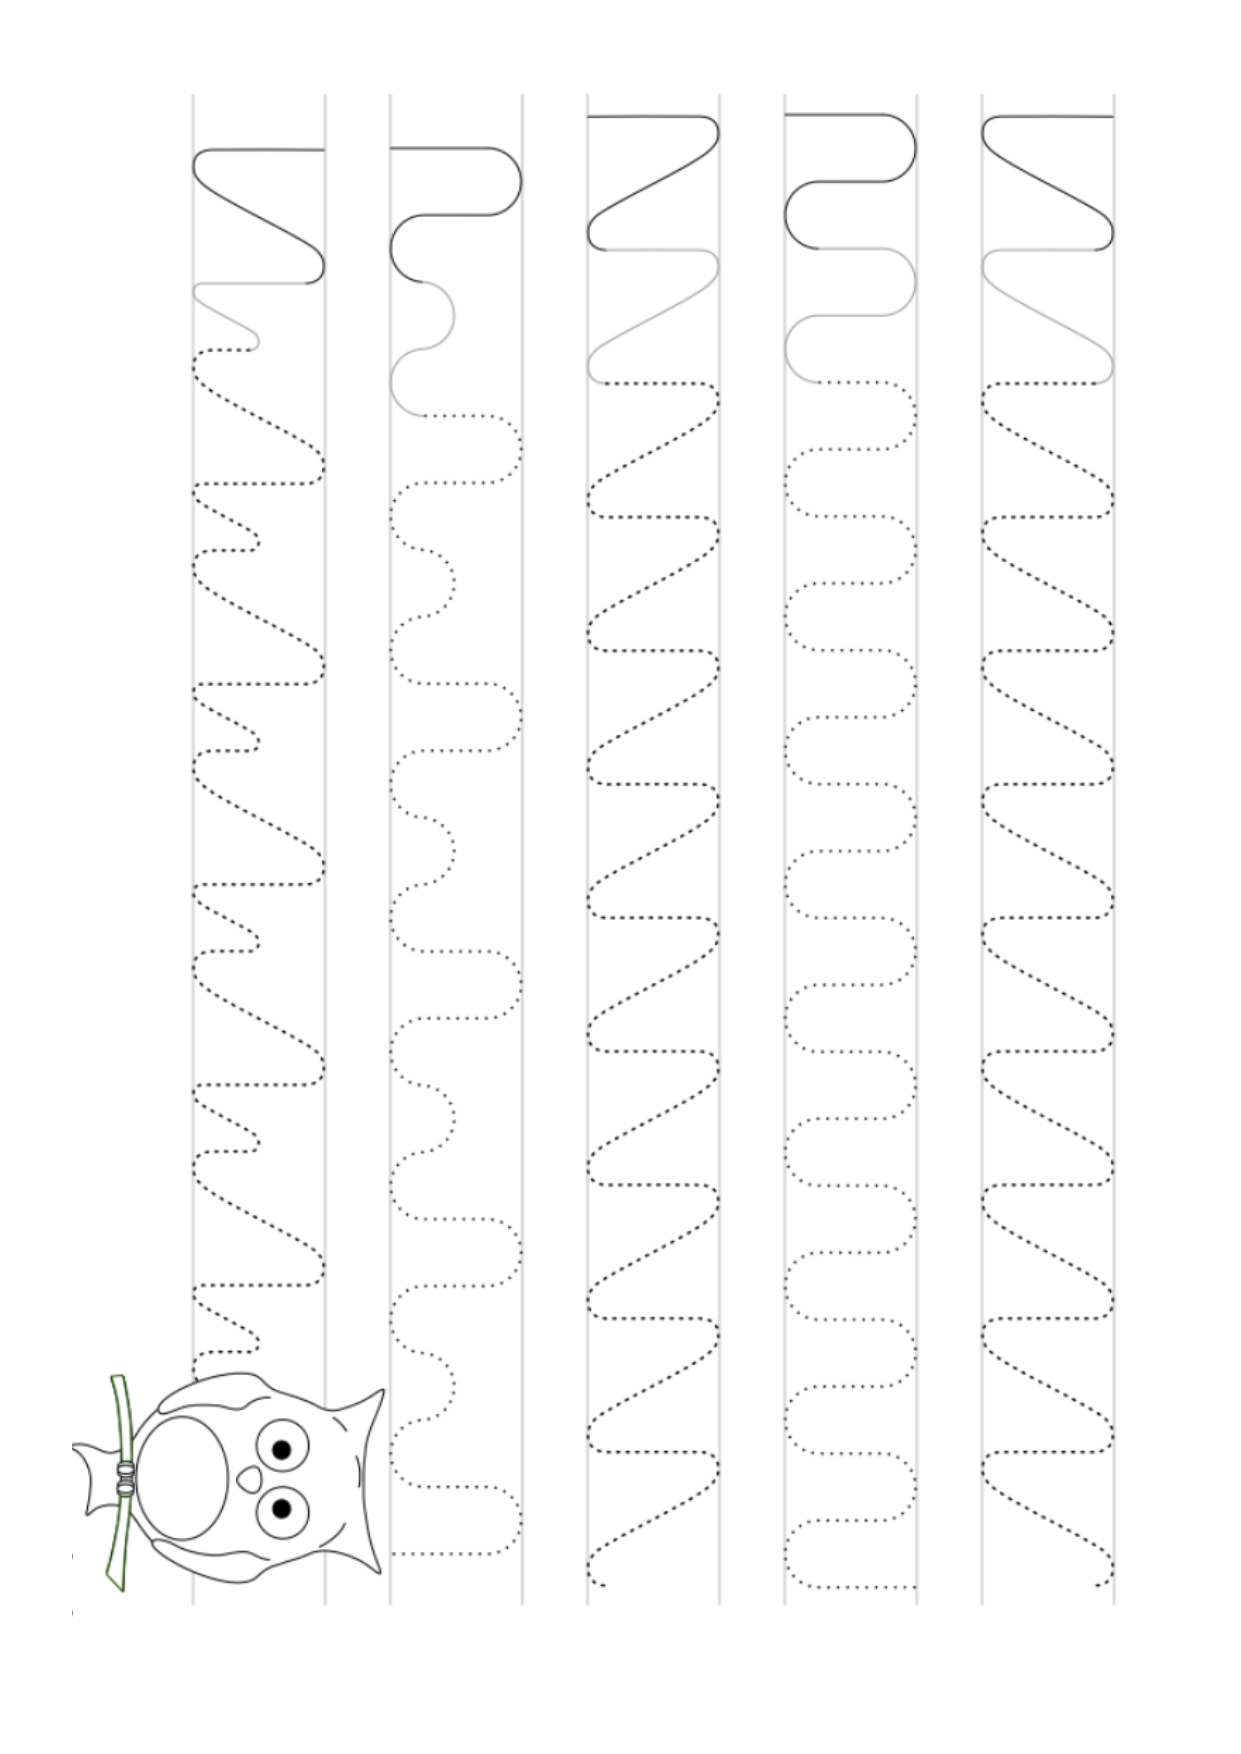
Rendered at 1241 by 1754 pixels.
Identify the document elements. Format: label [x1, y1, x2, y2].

picture [72, 16, 1146, 1687]
